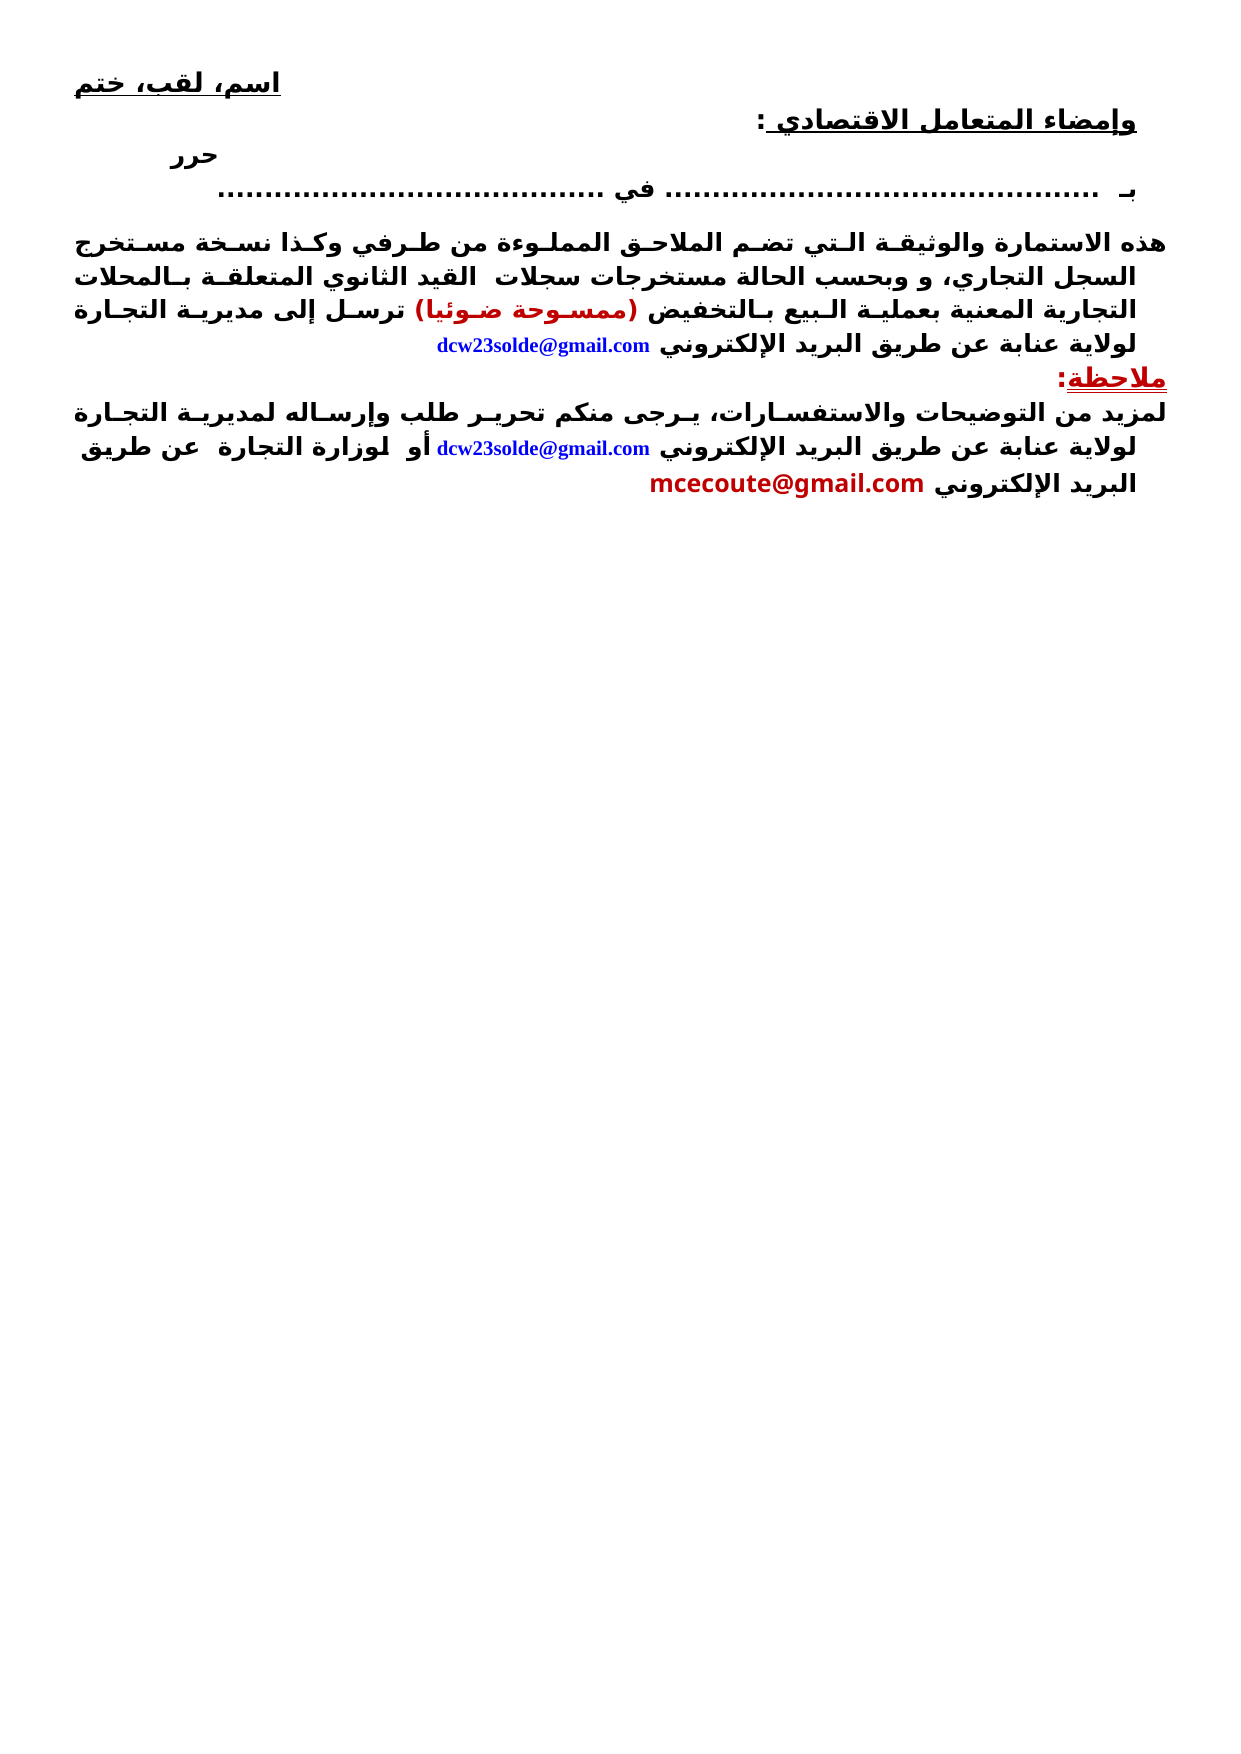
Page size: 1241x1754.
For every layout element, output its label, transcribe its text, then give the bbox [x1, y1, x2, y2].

text هذه الاستمارة والوثيقة التي تضم الملاحق المملوءة من طرفي وكذا نسخة مستخرج السجل التجاري، و وبحسب الحالة مستخرجات سجلات القيد الثانوي المتعلقة بالمحلات التجارية المعنية بعملية البيع بالتخفيض (ممسوحة ضوئيا) ترسل إلى مديرية التجارة لولاية عنابة عن طريق البريد الإلكتروني dcw23solde@gmail.com [74, 228, 1167, 358]
text حرر بـ .............................................. في ......................................... [74, 140, 1167, 203]
text اسم، لقب، ختم وإمضاء المتعامل الاقتصادي : [74, 68, 1167, 136]
text ملاحظة: [74, 362, 1167, 394]
text لمزيد من التوضيحات والاستفسارات، يرجى منكم تحرير طلب وإرساله لمديرية التجارة لولاية عنابة عن طريق البريد الإلكتروني dcw23solde@gmail.com أو لوزارة التجارة عن طريق البريد الإلكتروني mcecoute@gmail.com [74, 399, 1167, 500]
